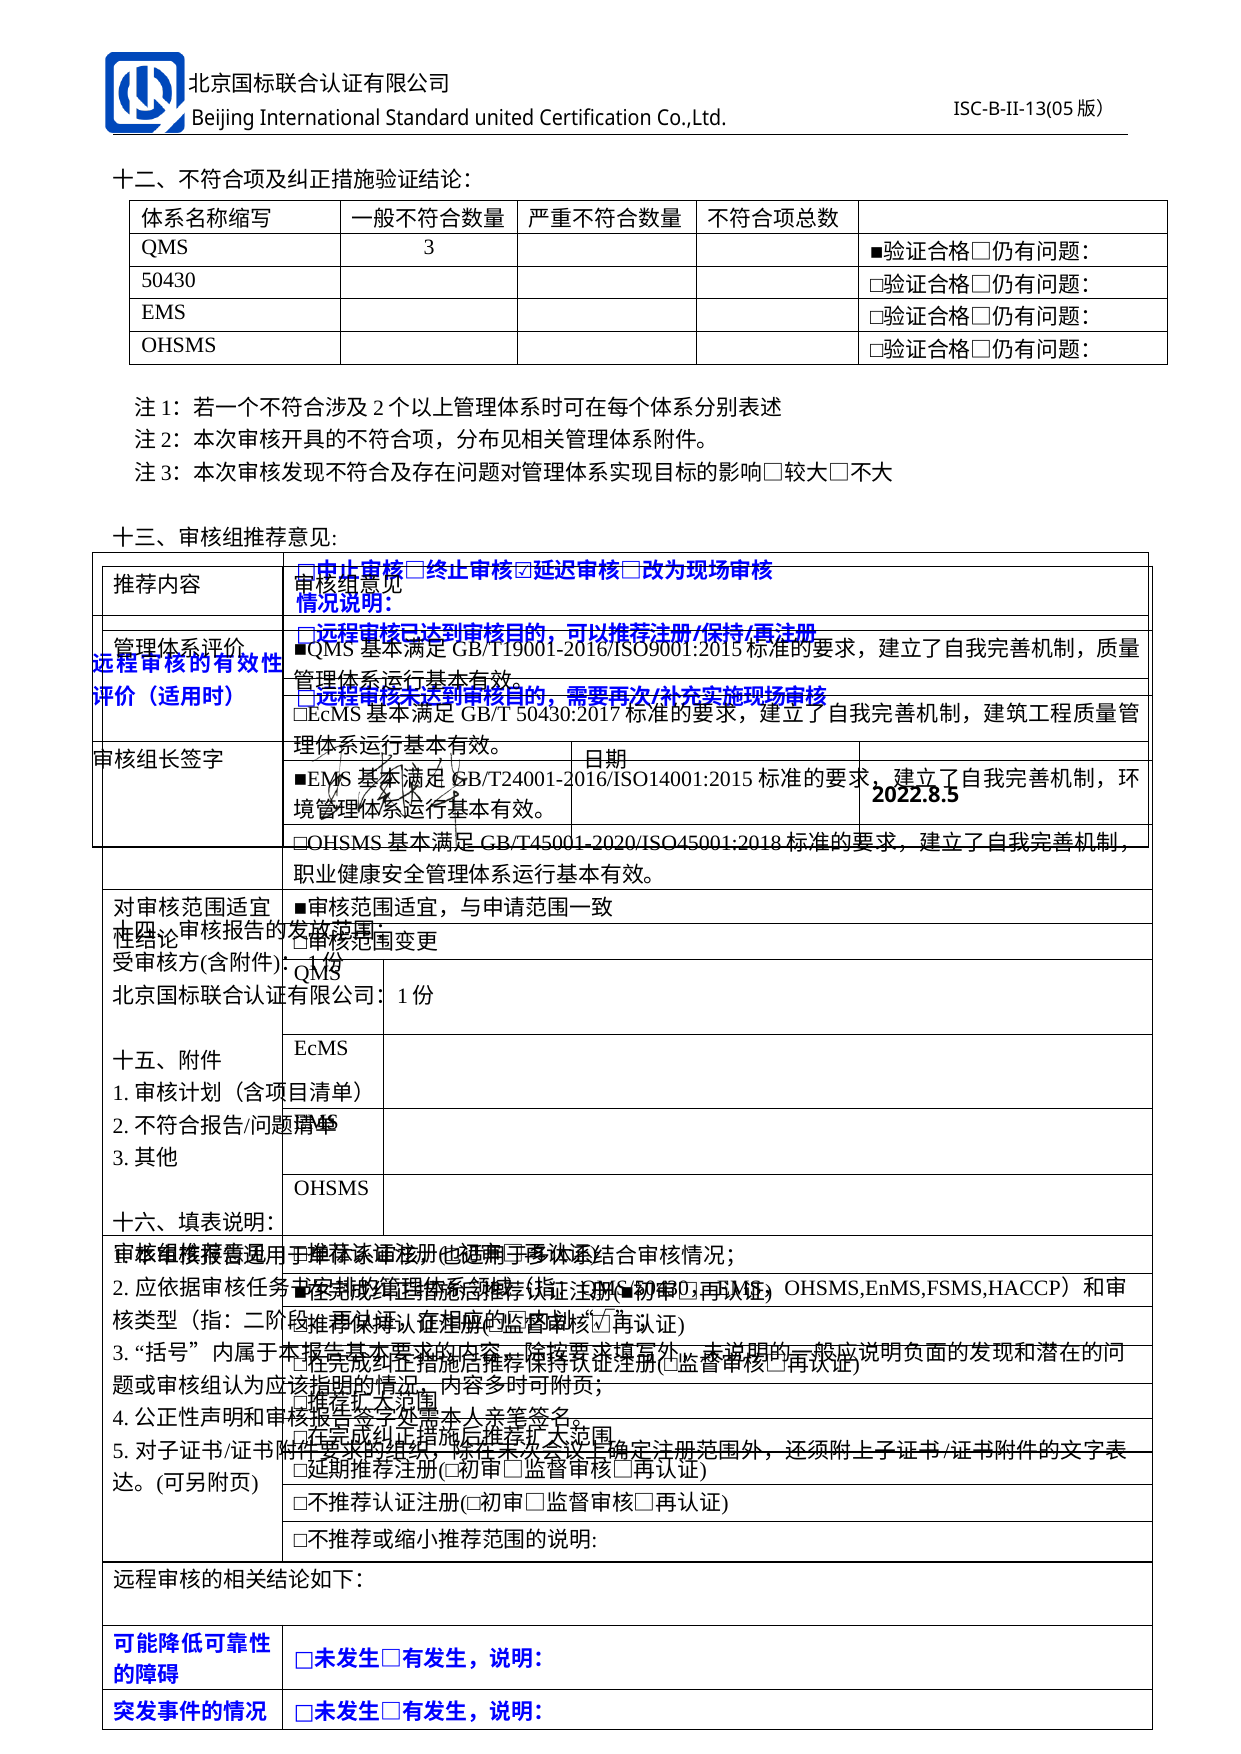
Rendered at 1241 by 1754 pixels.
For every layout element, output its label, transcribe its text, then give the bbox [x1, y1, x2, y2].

table_cell ■验证合格□仍有问题： [859, 234, 1167, 266]
text 注1：若一个不符合涉及2个以上管理体系时可在每个体系分别表述 [112, 194, 1128, 422]
table_cell [518, 267, 696, 298]
table_cell □验证合格□仍有问题： [859, 299, 1167, 331]
table_cell ■EMS基本满足GB/T24001-2016/ISO14001:2015标准的要求，建立了自我完善机制，环境管理体系运行基本有效。 [283, 761, 1152, 824]
table_header 推荐内容 [103, 567, 282, 630]
table_cell QMS [283, 960, 383, 1033]
table_cell □验证合格□仍有问题： [859, 332, 1167, 364]
table_cell ■在完成纠正措施后推荐认证注册(■初审□再认证) [283, 1274, 1152, 1306]
table_cell □推荐保持认证注册(□监督审核□再认证) [283, 1307, 1152, 1345]
table_cell □审核范围变更 [283, 924, 1152, 959]
table_header 突发事件的处置措施 [93, 553, 283, 615]
table_cell [384, 960, 1152, 1033]
table_cell [341, 267, 517, 298]
table_cell [697, 267, 858, 298]
table_cell 可能降低可靠性的障碍 [103, 1626, 282, 1689]
table_cell ■审核范围适宜，与申请范围一致 [283, 890, 1152, 923]
table_cell □不推荐或缩小推荐范围的说明: [283, 1522, 1152, 1561]
table_cell 管理体系评价 [103, 631, 282, 889]
text 十三、审核组推荐意见: [112, 519, 1128, 552]
table_header 严重不符合数量 [518, 201, 696, 233]
table_cell □OHSMS基本满足GB/T45001-2020/ISO45001:2018标准的要求，建立了自我完善机制，职业健康安全管理体系运行基本有效。 [283, 825, 1152, 889]
table_cell □验证合格□仍有问题： [859, 267, 1167, 298]
table_cell [697, 234, 858, 266]
table_cell QMS [130, 234, 340, 266]
table_cell EcMS [283, 1035, 383, 1108]
table_header [859, 201, 1167, 233]
table_cell [697, 299, 858, 331]
table_cell □未发生□有发生，说明： [283, 1626, 1152, 1689]
table_cell EMS [130, 299, 340, 331]
table_header 审核组意见 [283, 567, 1152, 630]
table_cell OHSMS [130, 332, 340, 364]
table_cell 3 [341, 234, 517, 266]
text 注3：本次审核发现不符合及存在问题对管理体系实现目标的影响□较大□不大 [112, 454, 1128, 487]
picture [105, 52, 185, 133]
table_cell □不推荐认证注册(□初审□监督审核□再认证) [283, 1485, 1152, 1521]
table_cell OHSMS [283, 1175, 383, 1235]
table_header 体系名称缩写 [130, 201, 340, 233]
table_cell 对审核范围适宜性结论 [103, 890, 282, 1235]
table_cell [518, 234, 696, 266]
table_cell [697, 332, 858, 364]
table_cell [384, 1109, 1152, 1174]
table_cell 审核组推荐意见 [103, 1236, 282, 1561]
table_cell □在完成纠正措施后推荐保持认证注册(□监督审核□再认证) [283, 1346, 1152, 1383]
table_cell ■QMS 基本满足GB/T19001-2016/ISO9001:2015标准的要求，建立了自我完善机制，质量管理体系运行基本有效。 [283, 631, 1152, 695]
table_cell □未发生□有发生，说明： [283, 1690, 1152, 1729]
table_header □中止审核□终止审核☑延迟审核□改为现场审核 情况说明： [284, 553, 1148, 566]
text 注2：本次审核开具的不符合项，分布见相关管理体系附件。 [112, 422, 1128, 454]
table_cell □延期推荐注册(□初审□监督审核□再认证) [283, 1453, 1152, 1484]
table_cell [341, 299, 517, 331]
table_cell EMS [283, 1109, 383, 1174]
table_header 不符合项总数 [697, 201, 858, 233]
table_cell [518, 332, 696, 364]
table_cell 50430 [130, 267, 340, 298]
table_cell □推荐扩大范围 [283, 1384, 1152, 1418]
table_cell 远程审核的相关结论如下： [103, 1563, 1152, 1624]
table_cell □推荐认证注册(□初审□再认证) [283, 1236, 1152, 1273]
table_header 一般不符合数量 [341, 201, 517, 233]
table_cell □EcMS基本满足GB/T 50430:2017标准的要求，建立了自我完善机制，建筑工程质量管理体系运行基本有效。 [283, 696, 1152, 759]
table_cell [384, 1035, 1152, 1108]
text 十二、不符合项及纠正措施验证结论： [112, 162, 1128, 194]
table_cell 突发事件的情况 [103, 1690, 282, 1729]
table_cell [341, 332, 517, 364]
table_cell [518, 299, 696, 331]
table_cell [384, 1175, 1152, 1235]
table_cell □在完成纠正措施后推荐扩大范围 [283, 1419, 1152, 1451]
